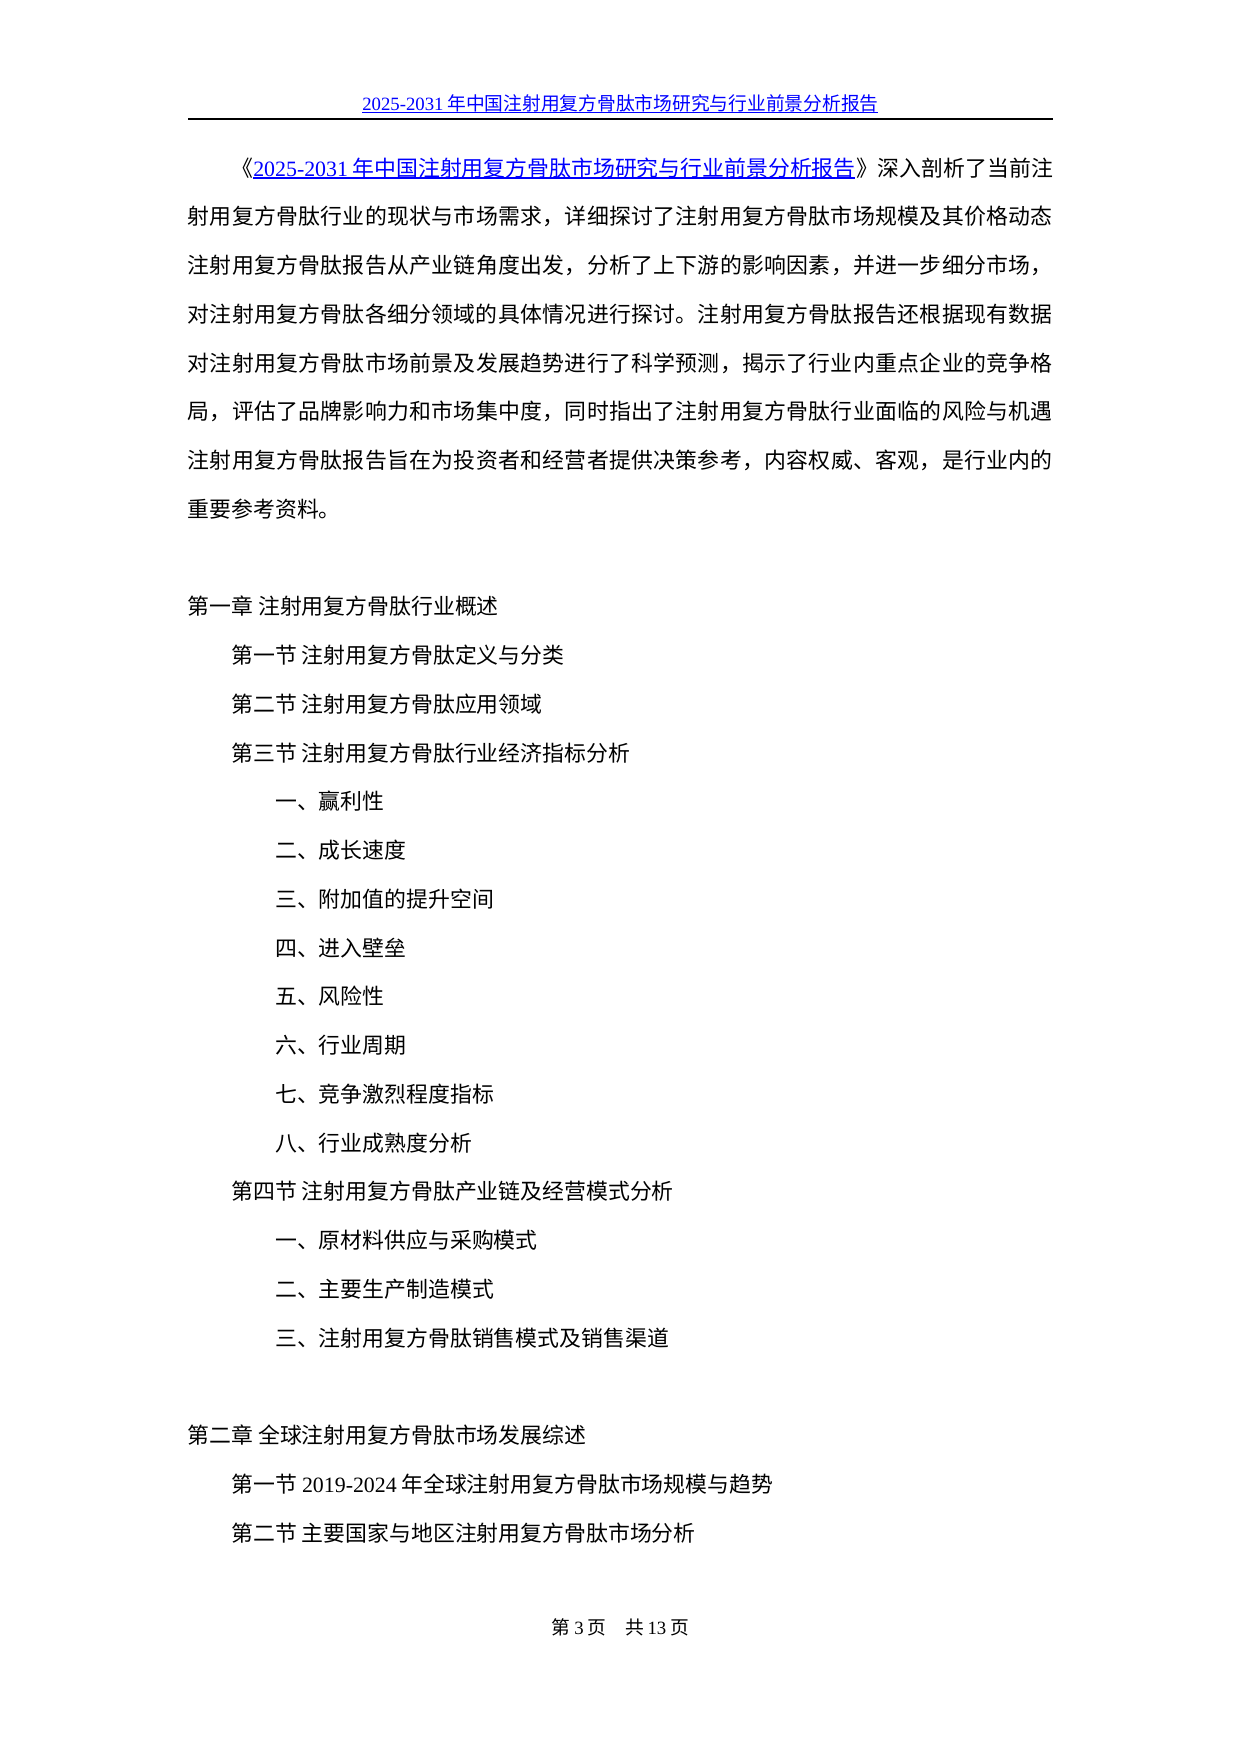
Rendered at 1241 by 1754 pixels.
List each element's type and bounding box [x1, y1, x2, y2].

text [187, 150, 1053, 1548]
